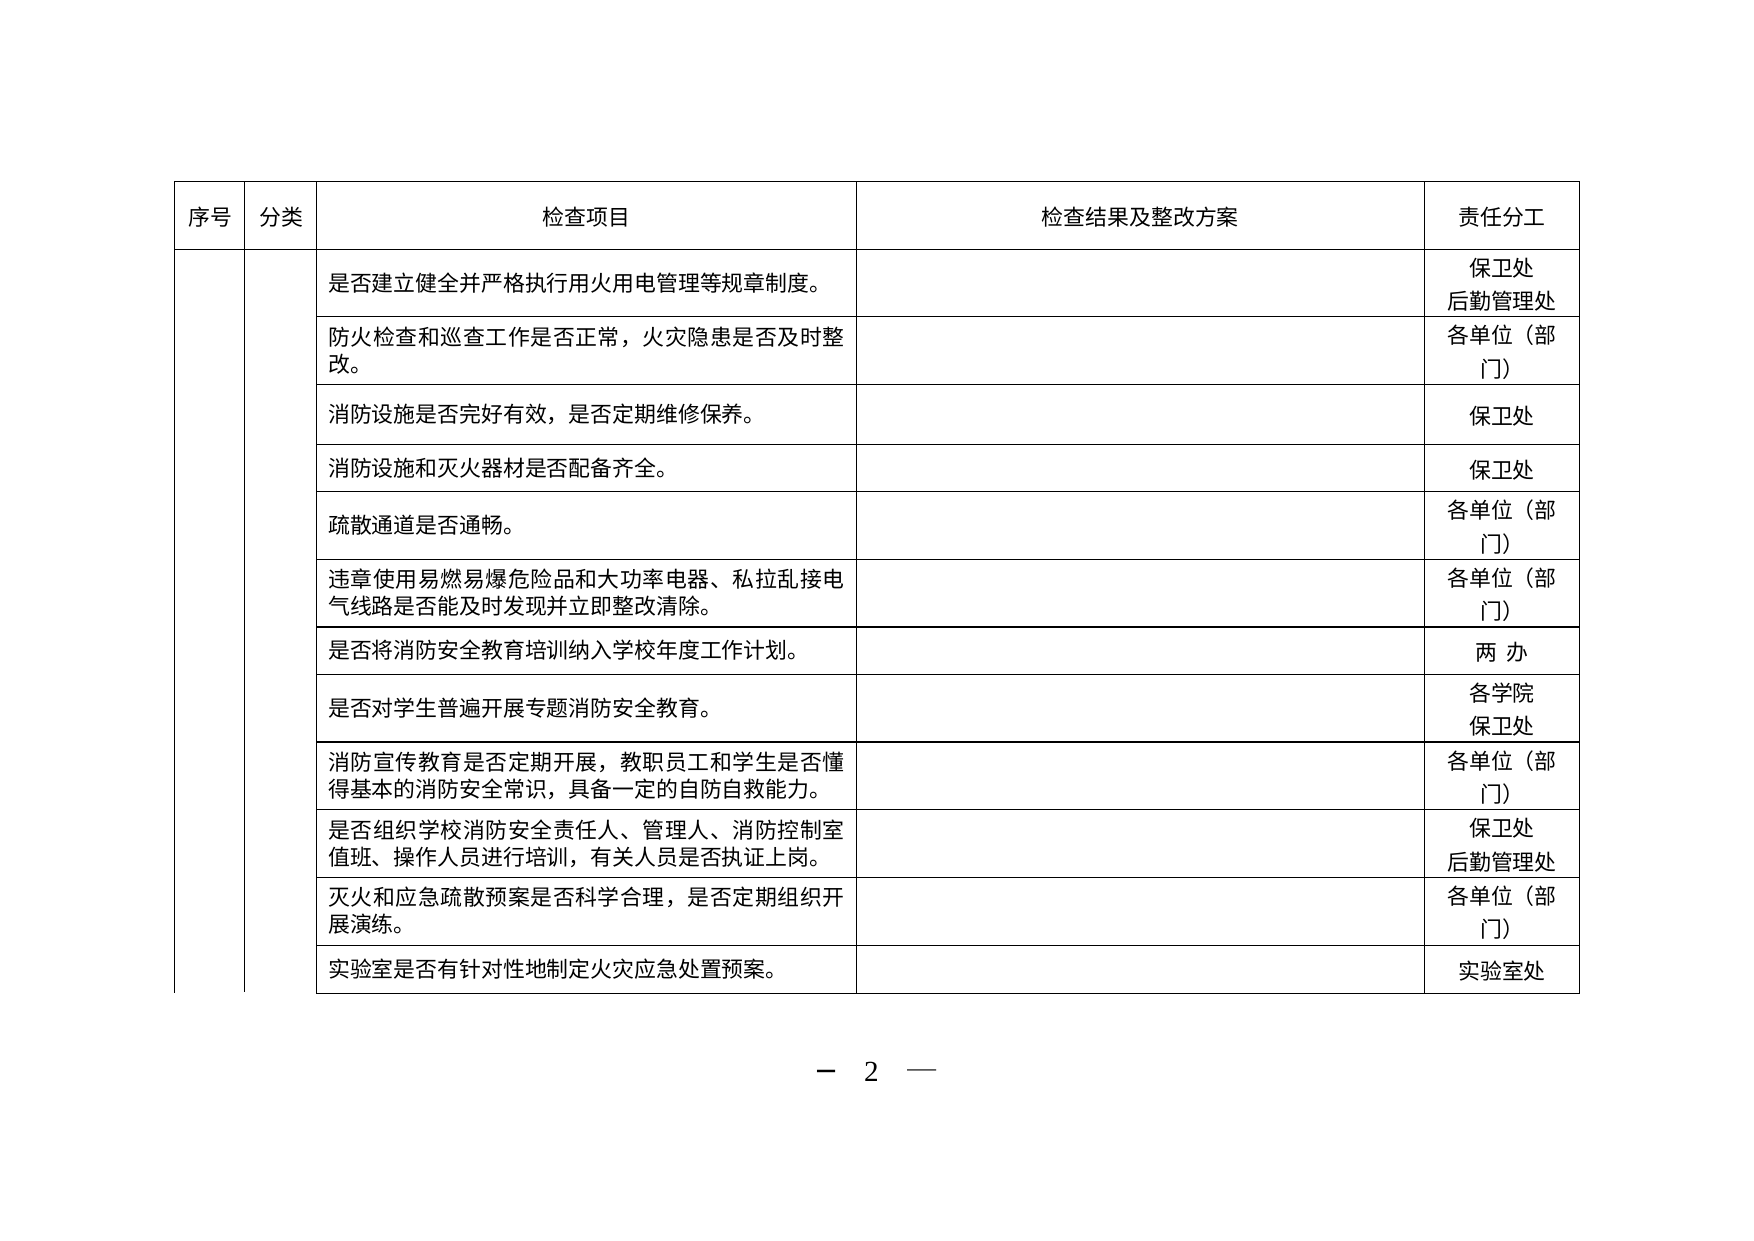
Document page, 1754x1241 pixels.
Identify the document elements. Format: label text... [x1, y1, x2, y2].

table_cell 各单位（部门） [1425, 317, 1579, 384]
table_cell 是否组织学校消防安全责任人、管理人、消防控制室值班、操作人员进行培训，有关人员是否执证上岗。 [317, 810, 856, 877]
table_header 分类 [245, 182, 316, 248]
table_cell 实验室处 [1425, 946, 1579, 993]
table_cell [857, 810, 1424, 877]
table_cell 违章使用易燃易爆危险品和大功率电器、私拉乱接电气线路是否能及时发现并立即整改清除。 [317, 560, 856, 626]
table_cell 是否对学生普遍开展专题消防安全教育。 [317, 675, 856, 741]
table_cell [857, 946, 1424, 993]
table_cell [857, 445, 1424, 491]
table_cell 保卫处 后勤管理处 [1425, 810, 1579, 877]
table_cell 各单位（部门） [1425, 743, 1579, 809]
table_cell [857, 878, 1424, 944]
table_cell 保卫处 后勤管理处 [1425, 250, 1579, 316]
table_cell 消防设施是否完好有效，是否定期维修保养。 [317, 385, 856, 444]
table_cell [857, 743, 1424, 809]
table_cell 防火检查和巡查工作是否正常，火灾隐患是否及时整改。 [317, 317, 856, 384]
table_cell [857, 675, 1424, 741]
table_cell 消防设施和灭火器材是否配备齐全。 [317, 445, 856, 491]
table_header 序号 [175, 182, 244, 248]
table_cell 是否将消防安全教育培训纳入学校年度工作计划。 [317, 628, 856, 674]
table_cell 各单位（部门） [1425, 492, 1579, 559]
table_cell 两 办 [1425, 628, 1579, 674]
table_cell [857, 492, 1424, 559]
table_cell 是否建立健全并严格执行用火用电管理等规章制度。 [317, 250, 856, 316]
table_header 检查项目 [317, 182, 856, 248]
table_cell 疏散通道是否通畅。 [317, 492, 856, 559]
table_cell 各学院 保卫处 [1425, 675, 1579, 741]
table_cell [857, 560, 1424, 626]
table_header 责任分工 [1425, 182, 1579, 248]
table_cell 各单位（部门） [1425, 560, 1579, 626]
table_cell [857, 317, 1424, 384]
table_cell 实验室是否有针对性地制定火灾应急处置预案。 [317, 946, 856, 993]
table_cell 保卫处 [1425, 385, 1579, 444]
table_cell [857, 250, 1424, 316]
table_cell 灭火和应急疏散预案是否科学合理，是否定期组织开展演练。 [317, 878, 856, 944]
table_cell [857, 385, 1424, 444]
table_cell 保卫处 [1425, 445, 1579, 491]
table_cell [857, 628, 1424, 674]
table_cell 各单位（部门） [1425, 878, 1579, 944]
table_cell 消防宣传教育是否定期开展，教职员工和学生是否懂得基本的消防安全常识，具备一定的自防自救能力。 [317, 743, 856, 809]
table_header 检查结果及整改方案 [857, 182, 1424, 248]
